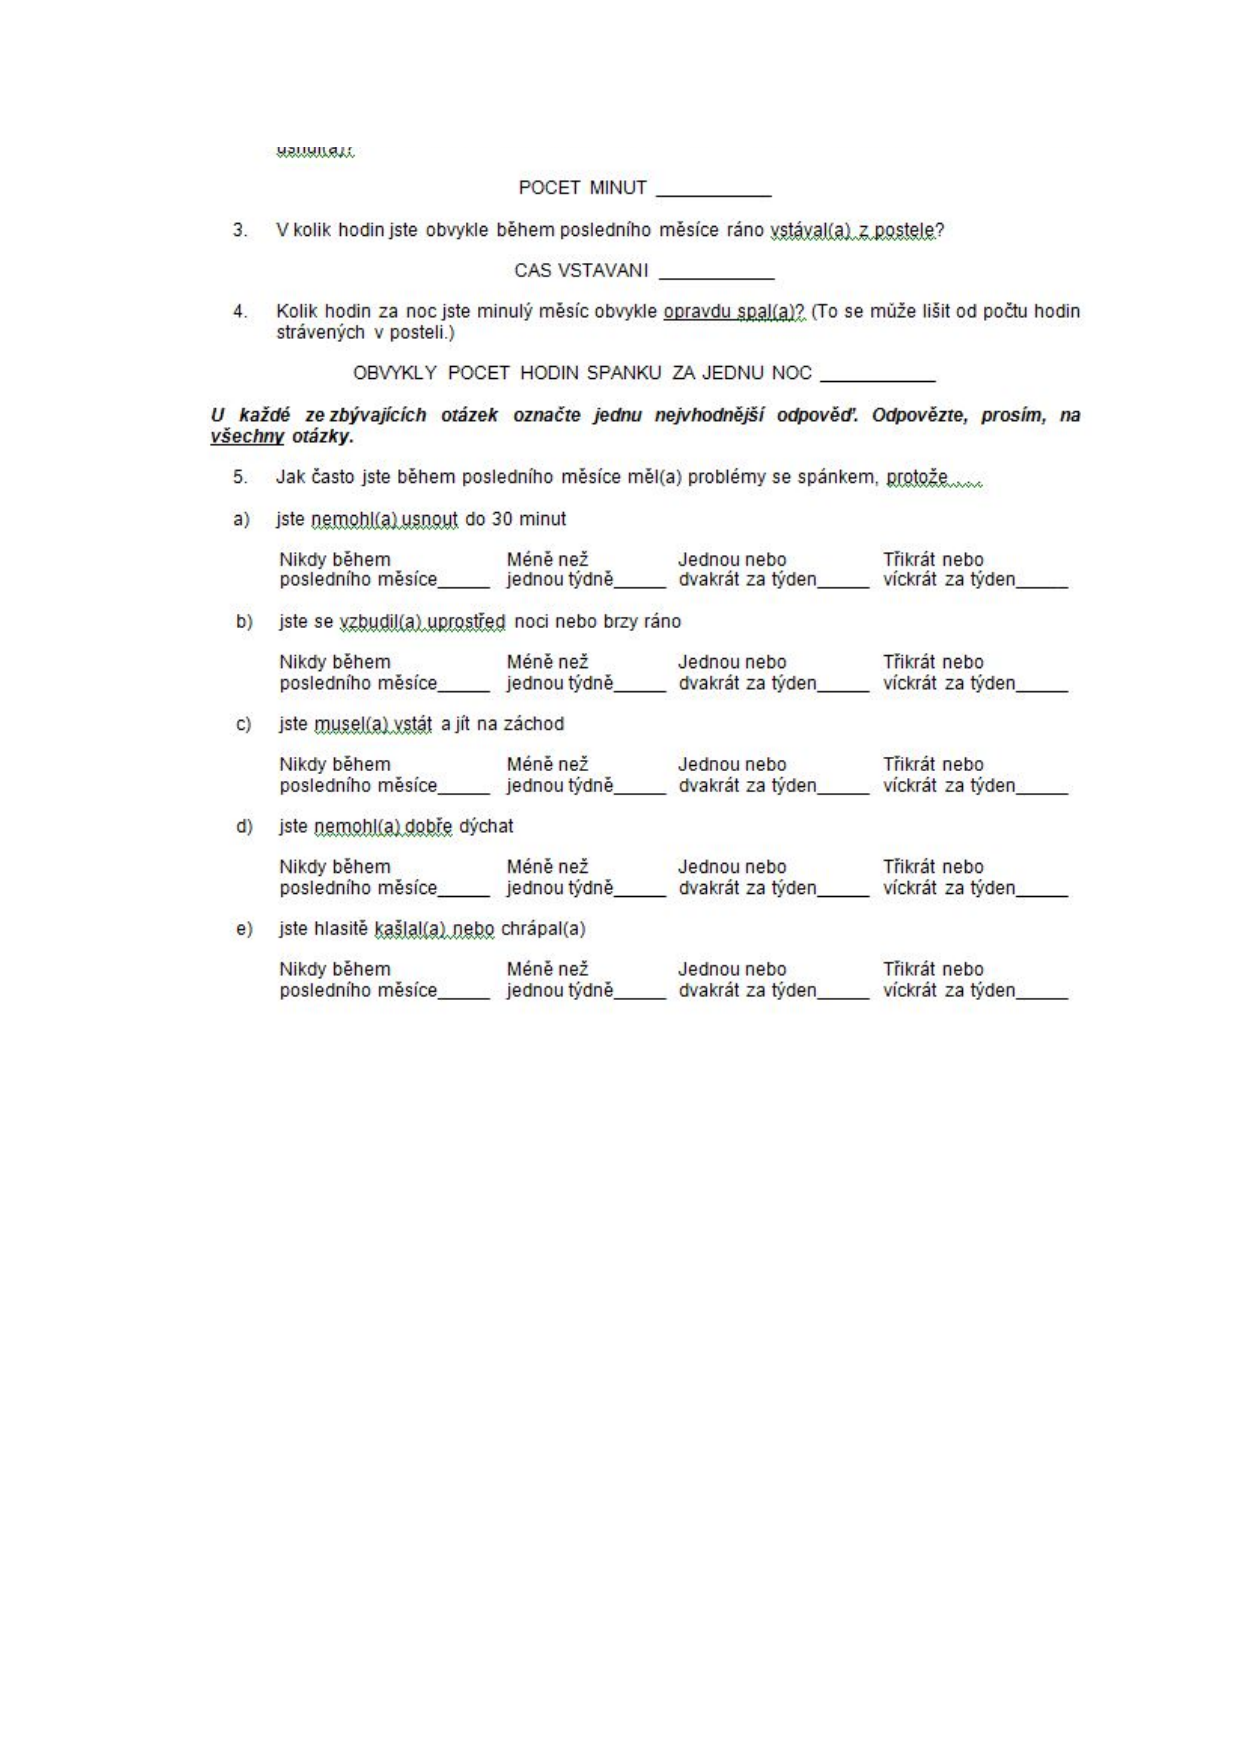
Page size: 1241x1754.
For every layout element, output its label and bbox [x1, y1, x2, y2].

picture [206, 147, 1093, 1027]
